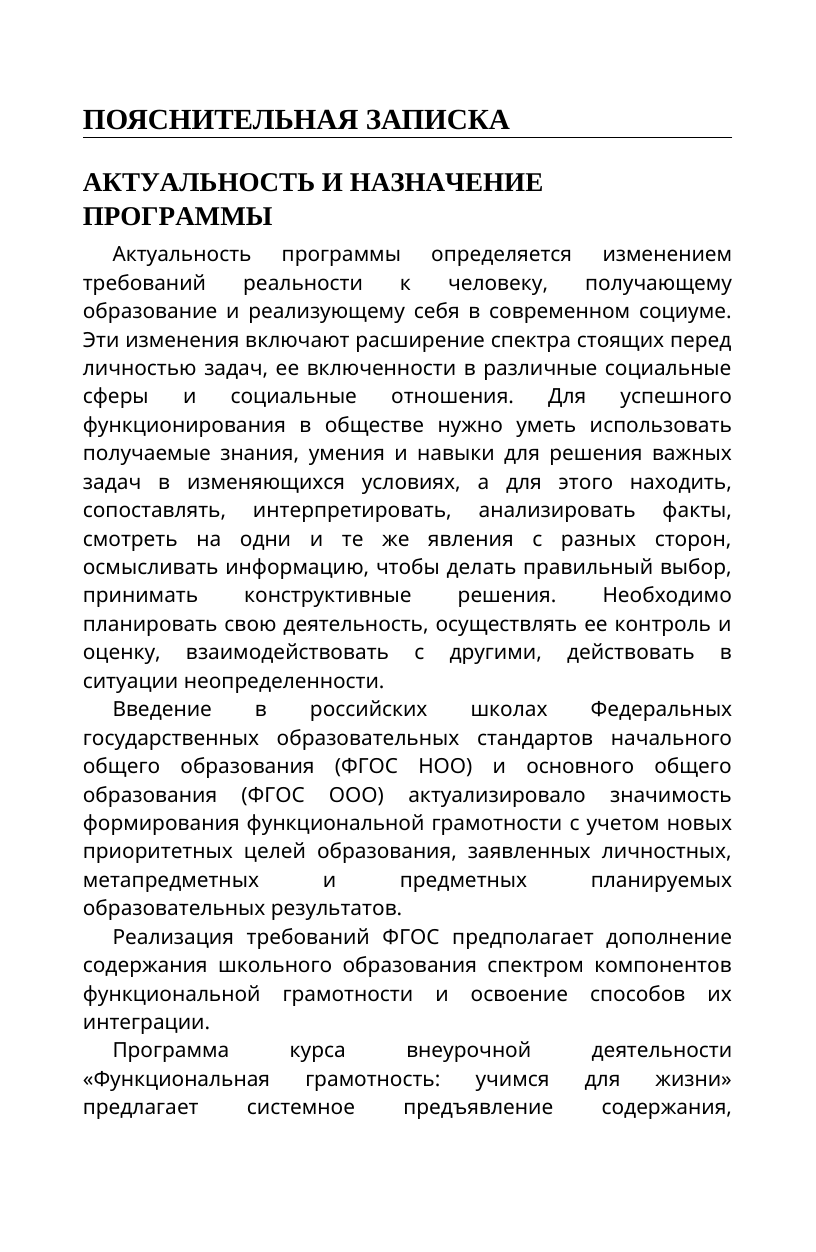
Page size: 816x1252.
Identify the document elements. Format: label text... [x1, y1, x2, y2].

text Актуальность программы определяется изменением требований реальности к человеку, получающему образование и реализующему себя в современном социуме. Эти изменения включают расширение спектра стоящих перед личностью задач, ее включенности в различные социальные сферы и социальные отношения. Для успешного функционирования в обществе нужно уметь использовать получаемые знания, умения и навыки для решения важных задач в изменяющихся условиях, а для этого находить, сопоставлять, интерпретировать, анализировать факты, смотреть на одни и те же явления с разных сторон, осмысливать информацию, чтобы делать правильный выбор, принимать конструктивные решения. Необходимо планировать свою деятельность, осуществлять ее контроль и оценку, взаимодействовать с другими, действовать в ситуации неопределенности. [83, 239, 732, 694]
subtitle ПОЯСНИТЕЛЬНАЯ ЗАПИСКА [83, 102, 732, 137]
subtitle актуальность и назначение программы [83, 166, 732, 231]
text Введение в российских школах Федеральных государственных образовательных стандартов начального общего образования (ФГОС НОО) и основного общего образования (ФГОС ООО) актуализировало значимость формирования функциональной грамотности с учетом новых приоритетных целей образования, заявленных личностных, метапредметных и предметных планируемых образовательных результатов. [83, 694, 732, 922]
text Реализация требований ФГОС предполагает дополнение содержания школьного образования спектром компонентов функциональной грамотности и освоение способов их интеграции. [83, 922, 732, 1036]
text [83, 1036, 732, 1121]
